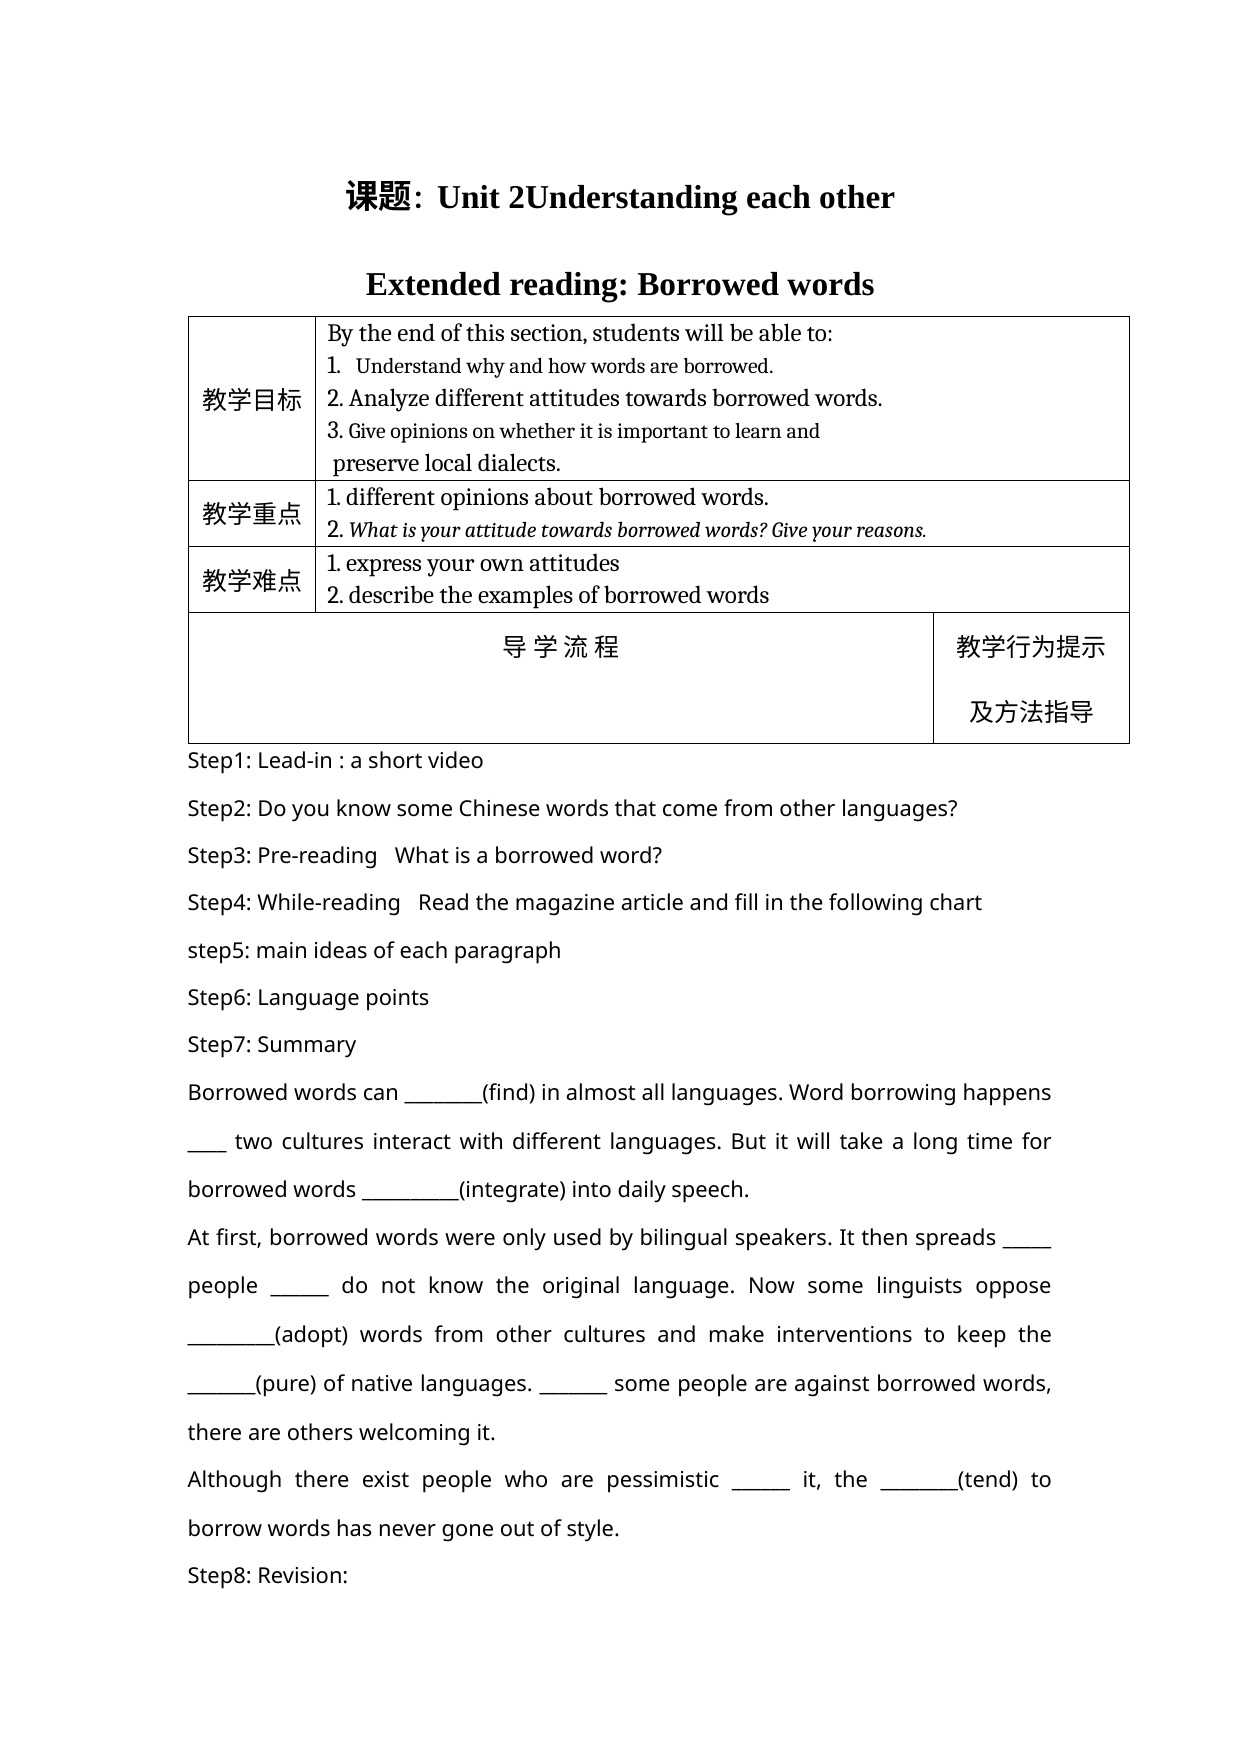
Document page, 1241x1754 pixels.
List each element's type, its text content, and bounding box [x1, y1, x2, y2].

text Step8: Revision: [187, 1559, 1053, 1591]
text Step3: Pre-reading What is a borrowed word? [187, 838, 1053, 871]
text At first, borrowed words were only used by bilingual speakers. It then spreads _____ people ______ do not know the original language. Now some linguists oppose _________(adopt) words from other cultures and make interventions to keep the _______(pure) of native languages. _______ some people are against borrowed words, there are others welcoming it. [187, 1220, 1053, 1448]
text Extended reading: Borrowed words [187, 251, 1053, 316]
text Step6: Language points [187, 981, 1053, 1013]
text Borrowed words can ________(find) in almost all languages. Word borrowing happens ____ two cultures interact with different languages. But it will take a long time for borrowed words __________(integrate) into daily speech. [187, 1076, 1053, 1206]
text step5: main ideas of each paragraph [187, 933, 1053, 966]
table_cell 导 学 流 程 [189, 613, 933, 743]
table_cell 1. express your own attitudes 2. describe the examples of borrowed words [316, 547, 1129, 612]
table_cell 教学难点 [189, 547, 315, 612]
table_cell 1. different opinions about borrowed words. 2. What is your attitude towards borrowed words? Give your reasons. [316, 481, 1129, 546]
text Step7: Summary [187, 1028, 1053, 1061]
table_header 教学目标 [189, 317, 315, 479]
table_cell 教学重点 [189, 481, 315, 546]
table_header By the end of this section, students will be able to: 1. Understand why and how words are borrowed. 2. Analyze different attitudes towards borrowed words. 3. Give opinions on whether it is important to learn and preserve local dialects. [316, 317, 1129, 479]
text Although there exist people who are pessimistic ______ it, the ________(tend) to borrow words has never gone out of style. [187, 1463, 1053, 1544]
text 课题：Unit 2Understanding each other [187, 162, 1053, 227]
text Step1: Lead-in : a short video [187, 744, 1053, 776]
text Step2: Do you know some Chinese words that come from other languages? [187, 791, 1053, 824]
text Step4: While-reading Read the magazine article and fill in the following chart [187, 886, 1053, 918]
table_cell 教学行为提示及方法指导 [934, 613, 1129, 743]
